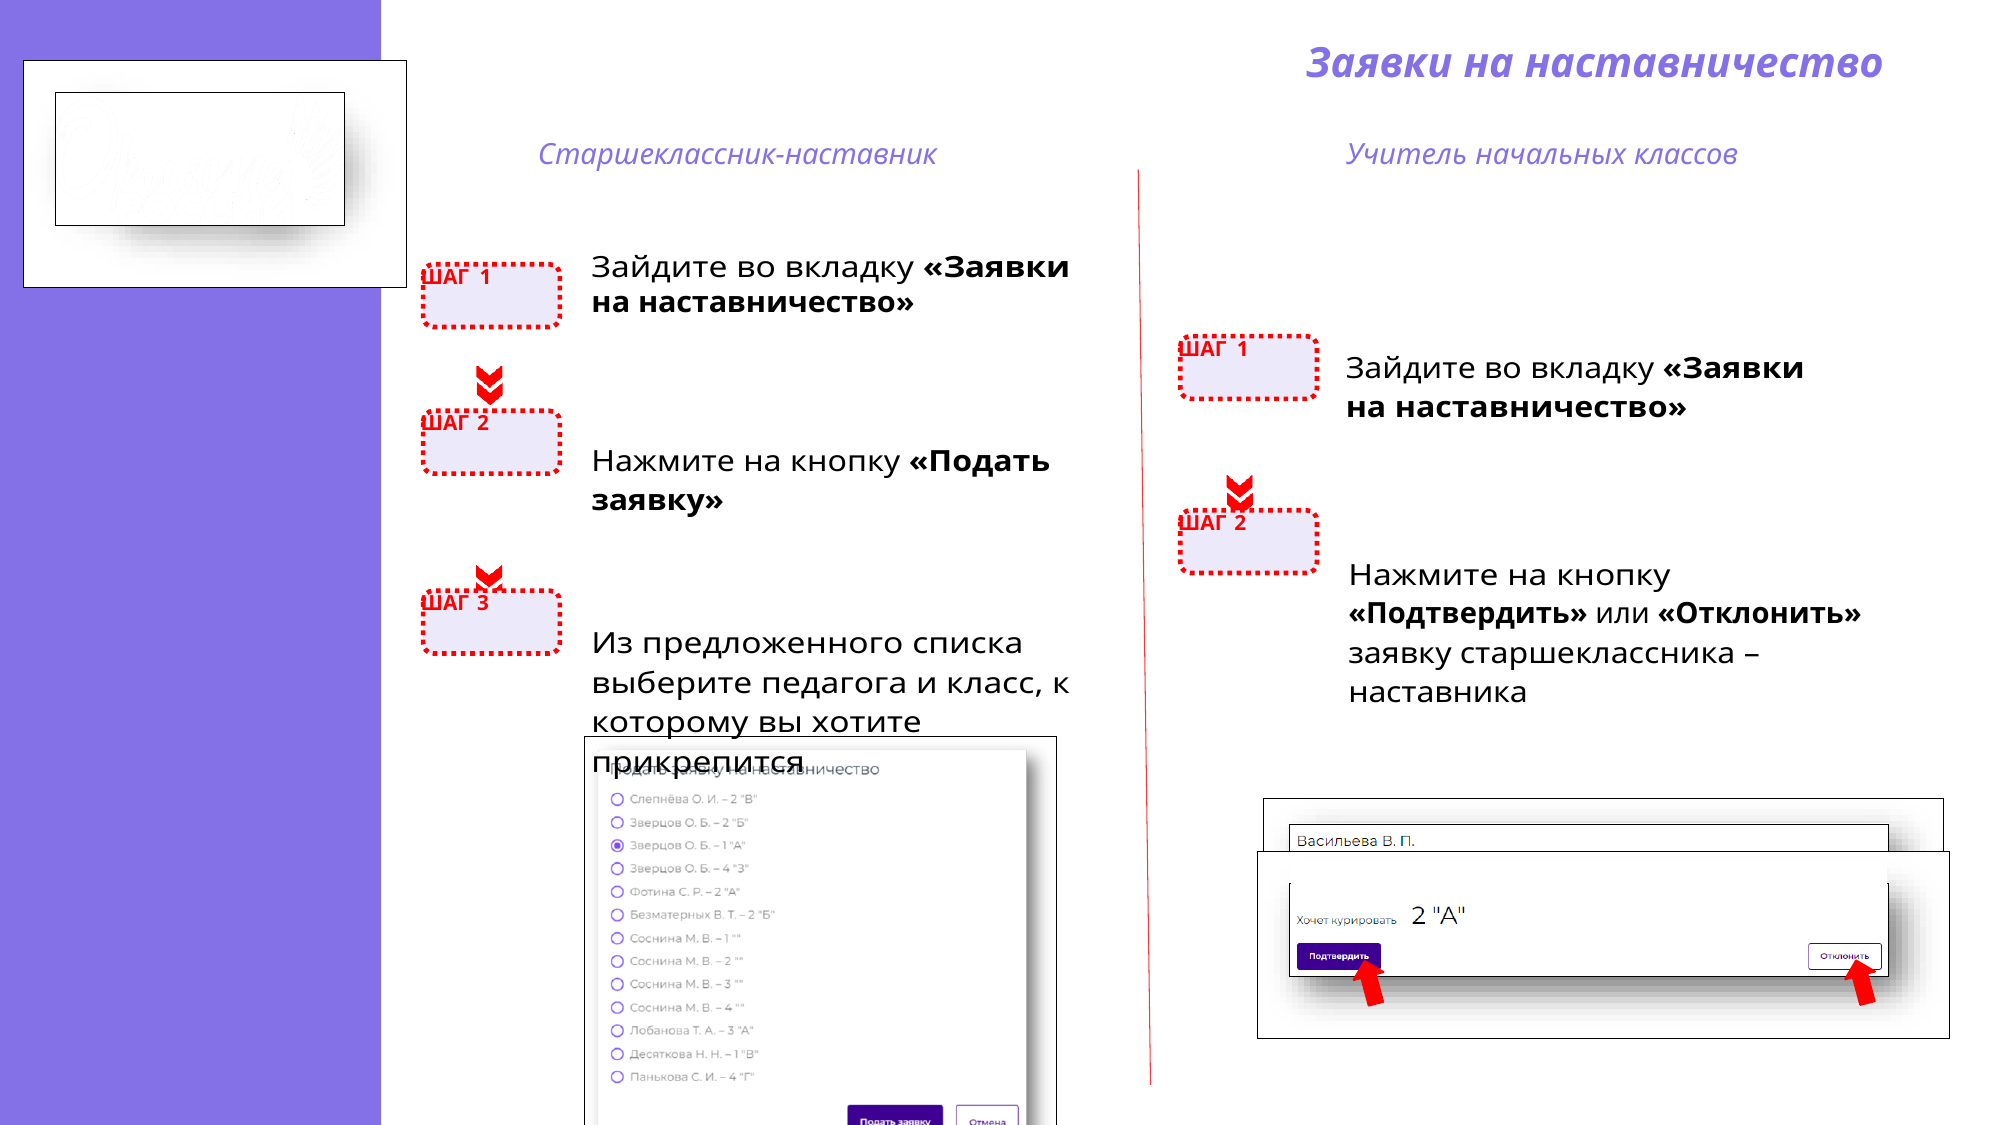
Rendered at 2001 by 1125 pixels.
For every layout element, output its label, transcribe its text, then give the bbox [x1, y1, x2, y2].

picture [1258, 852, 1949, 1038]
picture [1290, 825, 1888, 851]
picture [585, 737, 1056, 1125]
text Нажмите на кнопку [1348, 557, 2000, 592]
text Зайдите во вкладку «Заявки [591, 250, 1102, 285]
picture [1226, 475, 1253, 510]
text Зайдите во вкладку «Заявки на наставничество» [1346, 347, 1818, 426]
text Старшеклассник-наставник Учитель начальных классов [538, 133, 2000, 173]
text Нажмите на кнопку «Подать заявку» [591, 440, 1102, 519]
picture [476, 366, 503, 405]
picture [1264, 799, 1943, 851]
text «Подтвердить» или «Отклонить» заявку старшеклассника – наставника [1348, 592, 1902, 711]
text на наставничество» [591, 285, 1102, 320]
picture [24, 61, 406, 287]
picture [476, 565, 503, 590]
text Из предложенного списка выберите педагога и класс, к которому вы хотите прикрепится [591, 622, 1102, 781]
text Заявки на наставничество [1306, 33, 2000, 89]
